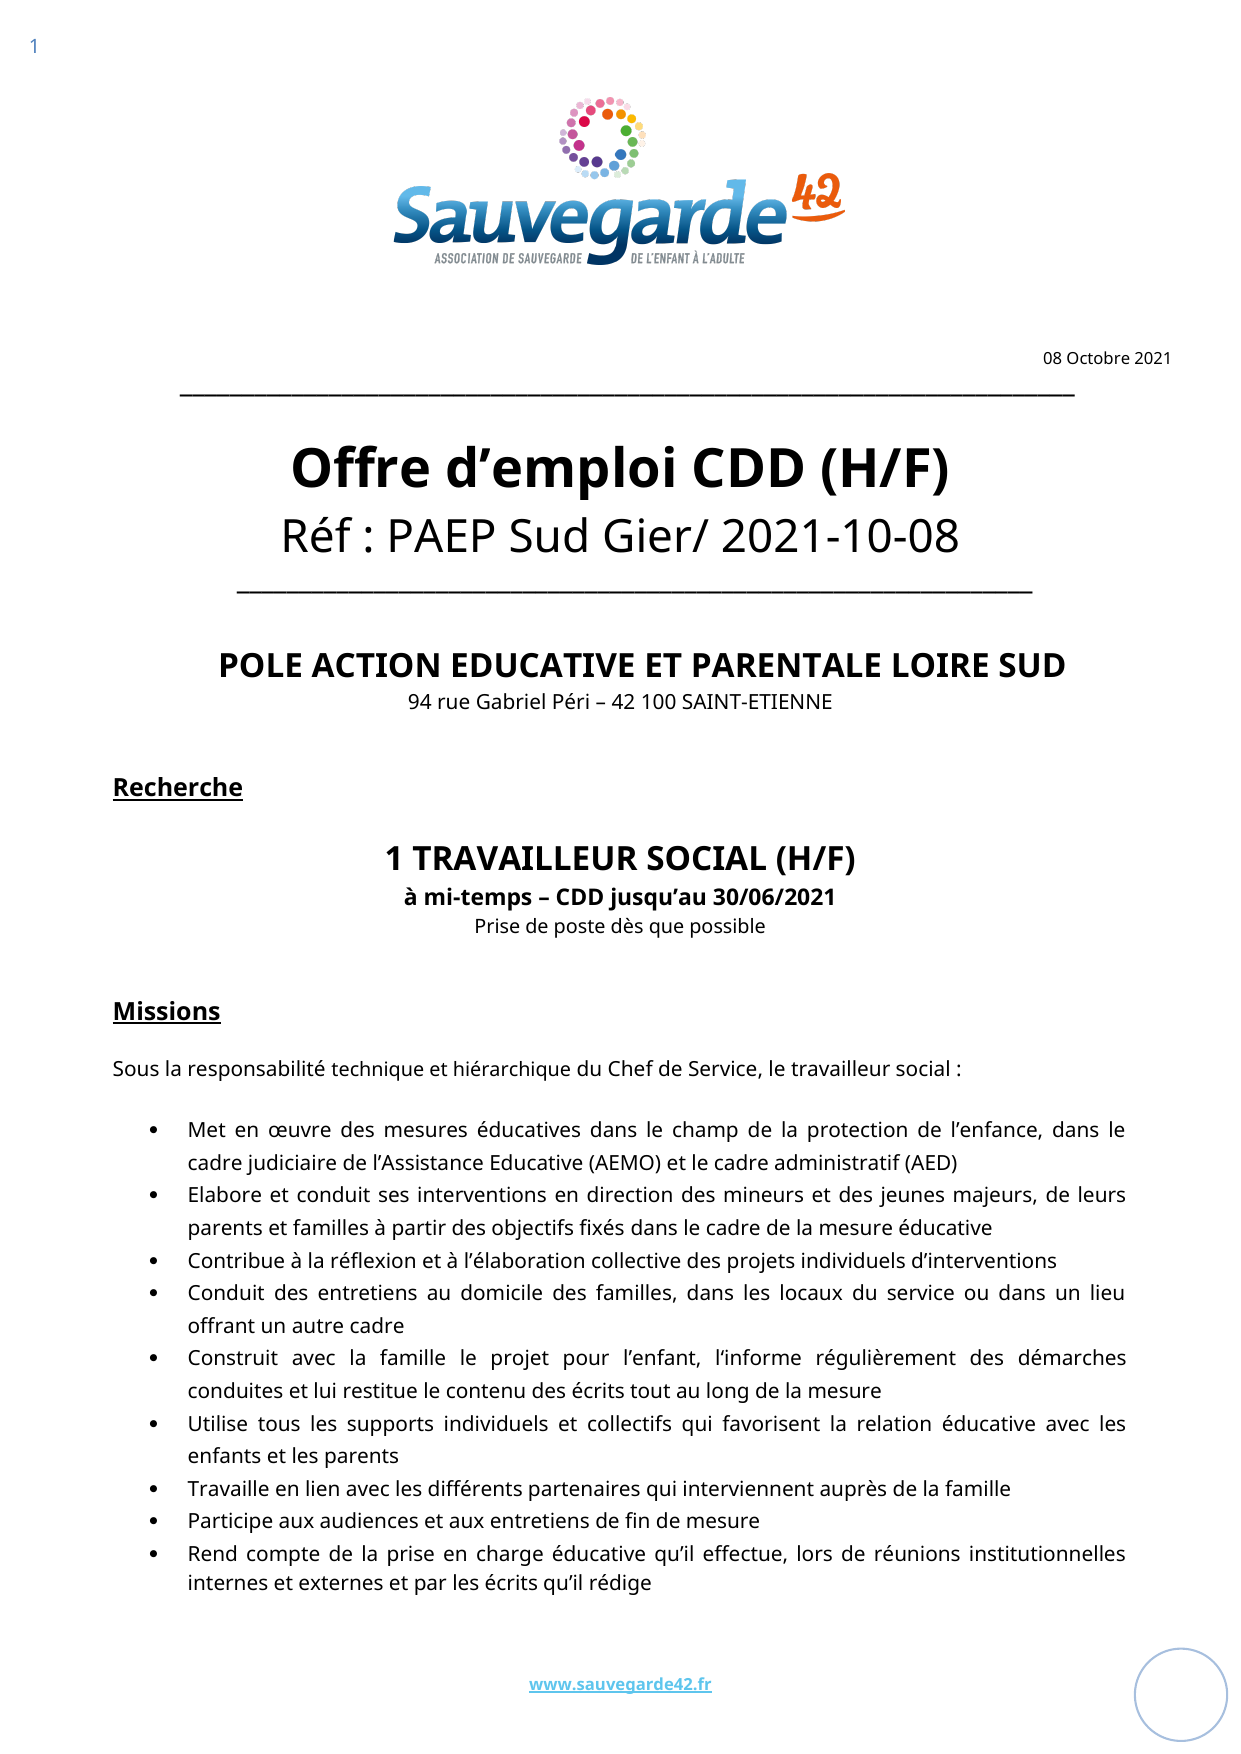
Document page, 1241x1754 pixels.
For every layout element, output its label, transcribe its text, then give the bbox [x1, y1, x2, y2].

list Conduit des entretiens au domicile des familles, dans les locaux du service ou dans un lieu offrant un autre cadre [150, 1278, 1128, 1339]
text Sous la responsabilité technique et hiérarchique du Chef de Service, le travailleur social : [112, 1054, 1128, 1083]
list Rend compte de la prise en charge éducative qu’il effectue, lors de réunions institutionnelles internes et externes et par les écrits qu’il rédige [150, 1539, 1128, 1596]
subtitle Missions [112, 993, 1128, 1027]
list Construit avec la famille le projet pour l’enfant, l‘informe régulièrement des démarches conduites et lui restitue le contenu des écrits tout au long de la mesure [150, 1343, 1128, 1404]
title 08 Octobre 2021 [112, 346, 1172, 369]
subtitle Met en œuvre des mesures éducatives dans le champ de la protection de l’enfance, dans le cadre judiciaire de l’Assistance Educative (AEMO) et le cadre administratif (AED) [150, 1115, 1128, 1176]
title Réf : PAEP Sud Gier/ 2021-10-08 [112, 504, 1128, 566]
list Participe aux audiences et aux entretiens de fin de mesure [150, 1507, 1128, 1535]
picture [318, 73, 913, 295]
title POLE ACTION EDUCATIVE ET PARENTALE LOIRE SUD [112, 642, 1172, 687]
subtitle Recherche [112, 770, 1128, 804]
text 1 TRAVAILLEUR SOCIAL (H/F) [112, 835, 1128, 881]
list Utilise tous les supports individuels et collectifs qui favorisent la relation éducative avec les enfants et les parents [150, 1409, 1128, 1470]
list Elabore et conduit ses interventions en direction des mineurs et des jeunes majeurs, de leurs parents et familles à partir des objectifs fixés dans le cadre de la mesure éducative [150, 1181, 1128, 1242]
text Prise de poste dès que possible [112, 912, 1128, 939]
title 94 rue Gabriel Péri – 42 100 SAINT-ETIENNE [112, 687, 1128, 716]
list Travaille en lien avec les différents partenaires qui interviennent auprès de la famille [150, 1474, 1128, 1502]
title Offre d’emploi CDD (H/F) [112, 430, 1128, 504]
list Contribue à la réflexion et à l’élaboration collective des projets individuels d’interventions [150, 1246, 1128, 1274]
title ________________________________________________________________ [172, 566, 1098, 597]
title ________________________________________________________________________ [112, 369, 1143, 399]
text à mi-temps – CDD jusqu’au 30/06/2021 [112, 881, 1128, 912]
